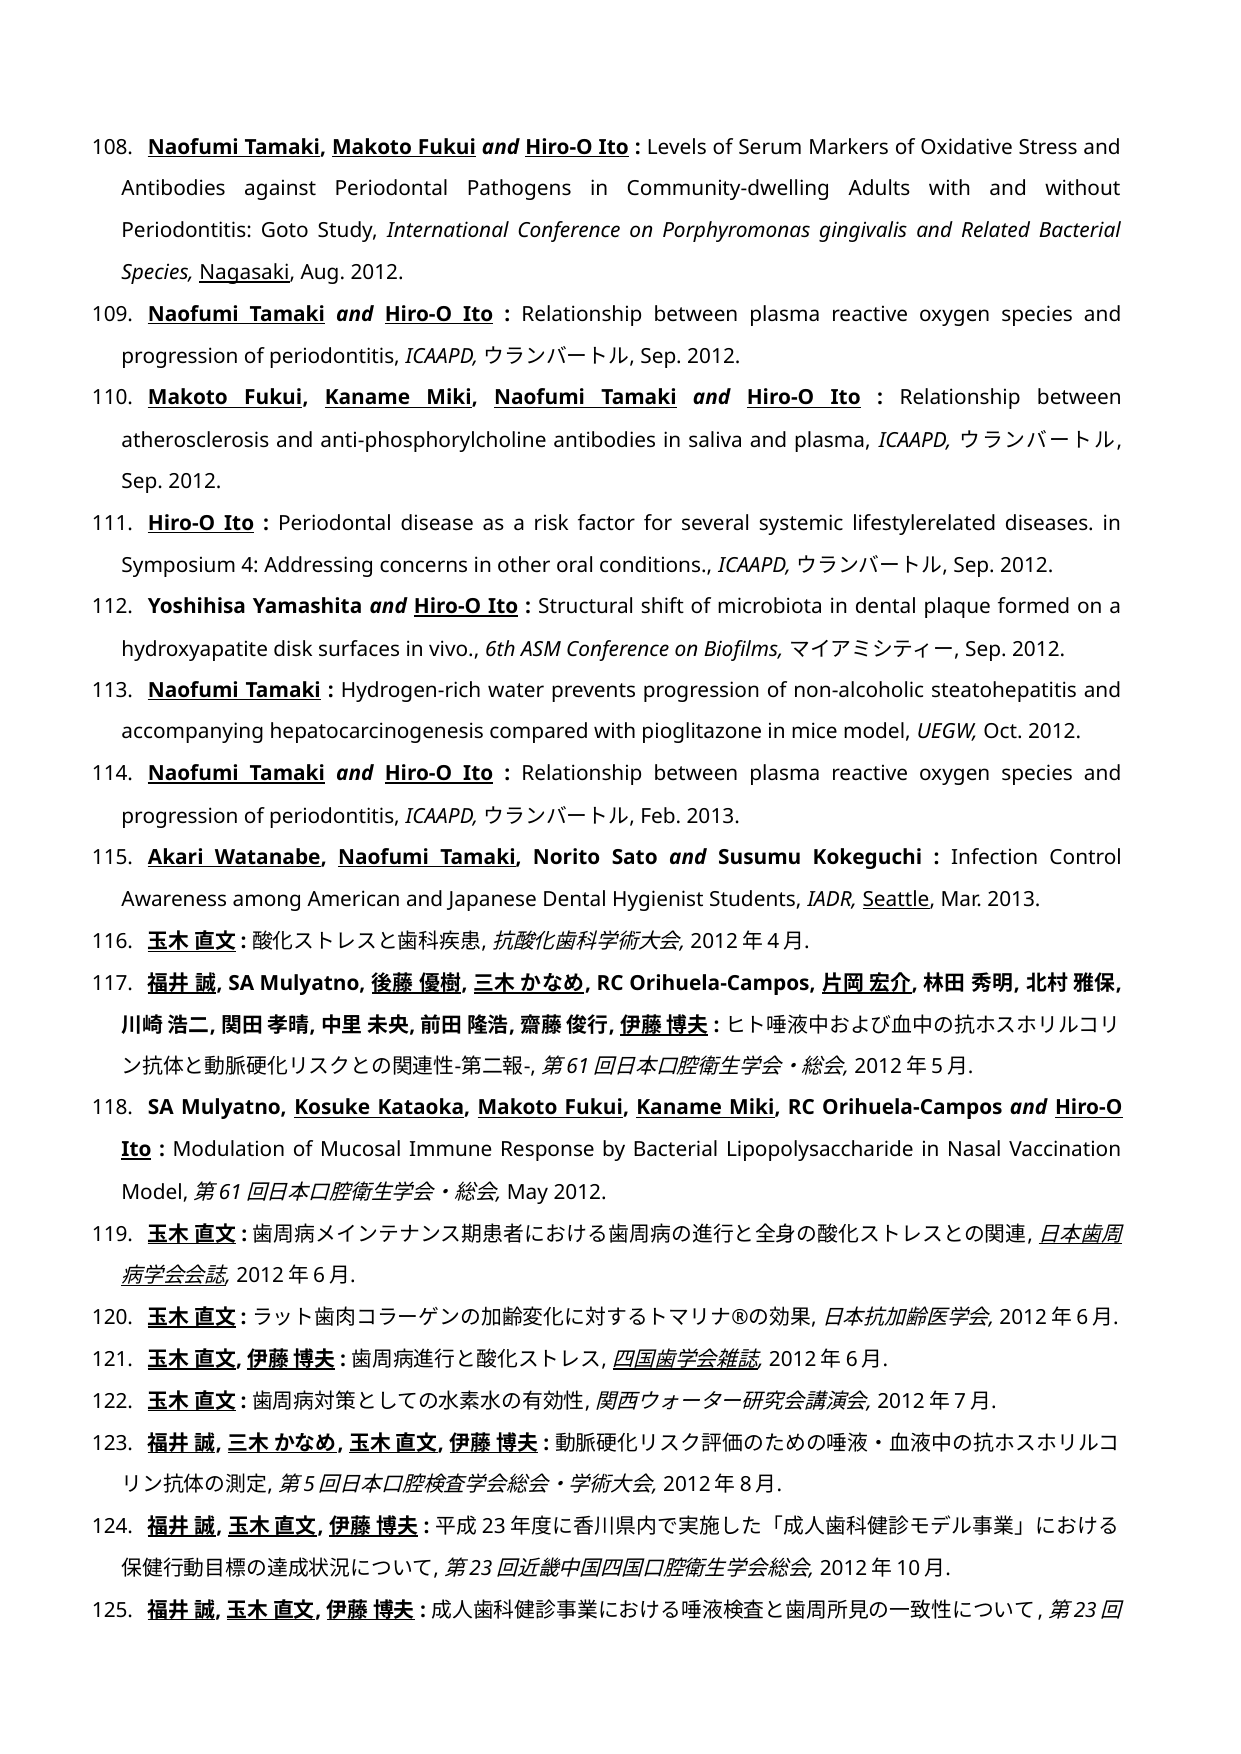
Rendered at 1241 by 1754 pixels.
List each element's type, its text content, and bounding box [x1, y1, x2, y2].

list 福井 誠, 三木 かなめ, 玉木 直文, 伊藤 博夫 : 動脈硬化リスク評価のための唾液・血液中の抗ホスホリルコリン抗体の測定, 第5回日本口腔検査学会総会・学術大会, 2012年8月. [92, 1420, 1122, 1503]
list Makoto Fukui, Kaname Miki, Naofumi Tamaki and Hiro-O Ito : Relationship between atherosclerosis and anti-phosphorylcholine antibodies in saliva and plasma, ICAAPD, ウランバートル, Sep. 2012. [92, 376, 1122, 501]
list Hiro-O Ito : Periodontal disease as a risk factor for several systemic lifestylerelated diseases. in Symposium 4: Addressing concerns in other oral conditions., ICAAPD, ウランバートル, Sep. 2012. [92, 501, 1122, 584]
list Yoshihisa Yamashita and Hiro-O Ito : Structural shift of microbiota in dental plaque formed on a hydroxyapatite disk surfaces in vivo., 6th ASM Conference on Biofilms, マイアミシティー, Sep. 2012. [92, 584, 1122, 668]
list SA Mulyatno, Kosuke Kataoka, Makoto Fukui, Kaname Miki, RC Orihuela-Campos and Hiro-O Ito : Modulation of Mucosal Immune Response by Bacterial Lipopolysaccharide in Nasal Vaccination Model, 第61回日本口腔衛生学会・総会, May 2012. [92, 1086, 1122, 1211]
list 玉木 直文 : 歯周病メインテナンス期患者における歯周病の進行と全身の酸化ストレスとの関連, 日本歯周病学会会誌, 2012年6月. [92, 1211, 1122, 1295]
list 玉木 直文 : ラット歯肉コラーゲンの加齢変化に対するトマリナ®の効果, 日本抗加齢医学会, 2012年6月. [92, 1295, 1122, 1336]
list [92, 1587, 1122, 1629]
list Naofumi Tamaki and Hiro-O Ito : Relationship between plasma reactive oxygen species and progression of periodontitis, ICAAPD, ウランバートル, Sep. 2012. [92, 292, 1122, 376]
list 玉木 直文, 伊藤 博夫 : 歯周病進行と酸化ストレス, 四国歯学会雑誌, 2012年6月. [92, 1336, 1122, 1378]
list 福井 誠, SA Mulyatno, 後藤 優樹, 三木 かなめ, RC Orihuela-Campos, 片岡 宏介, 林田 秀明, 北村 雅保, 川崎 浩二, 関田 孝晴, 中里 未央, 前田 隆浩, 齋藤 俊行, 伊藤 博夫 : ヒト唾液中および血中の抗ホスホリルコリン抗体と動脈硬化リスクとの関連性-第二報-, 第61回日本口腔衛生学会・総会, 2012年5月. [92, 961, 1122, 1086]
list Akari Watanabe, Naofumi Tamaki, Norito Sato and Susumu Kokeguchi : Infection Control Awareness among American and Japanese Dental Hygienist Students, IADR, Seattle, Mar. 2013. [92, 835, 1122, 919]
list 玉木 直文 : 酸化ストレスと歯科疾患, 抗酸化歯科学術大会, 2012年4月. [92, 919, 1122, 961]
list Naofumi Tamaki : Hydrogen-rich water prevents progression of non-alcoholic steatohepatitis and accompanying hepatocarcinogenesis compared with pioglitazone in mice model, UEGW, Oct. 2012. [92, 668, 1122, 752]
list Naofumi Tamaki, Makoto Fukui and Hiro-O Ito : Levels of Serum Markers of Oxidative Stress and Antibodies against Periodontal Pathogens in Community-dwelling Adults with and without Periodontitis: Goto Study, International Conference on Porphyromonas gingivalis and Related Bacterial Species, Nagasaki, Aug. 2012. [92, 125, 1122, 292]
list Naofumi Tamaki and Hiro-O Ito : Relationship between plasma reactive oxygen species and progression of periodontitis, ICAAPD, ウランバートル, Feb. 2013. [92, 752, 1122, 835]
list 玉木 直文 : 歯周病対策としての水素水の有効性, 関西ウォーター研究会講演会, 2012年7月. [92, 1378, 1122, 1420]
list 福井 誠, 玉木 直文, 伊藤 博夫 : 平成23年度に香川県内で実施した「成人歯科健診モデル事業」における保健行動目標の達成状況について, 第23回近畿中国四国口腔衛生学会総会, 2012年10月. [92, 1503, 1122, 1587]
